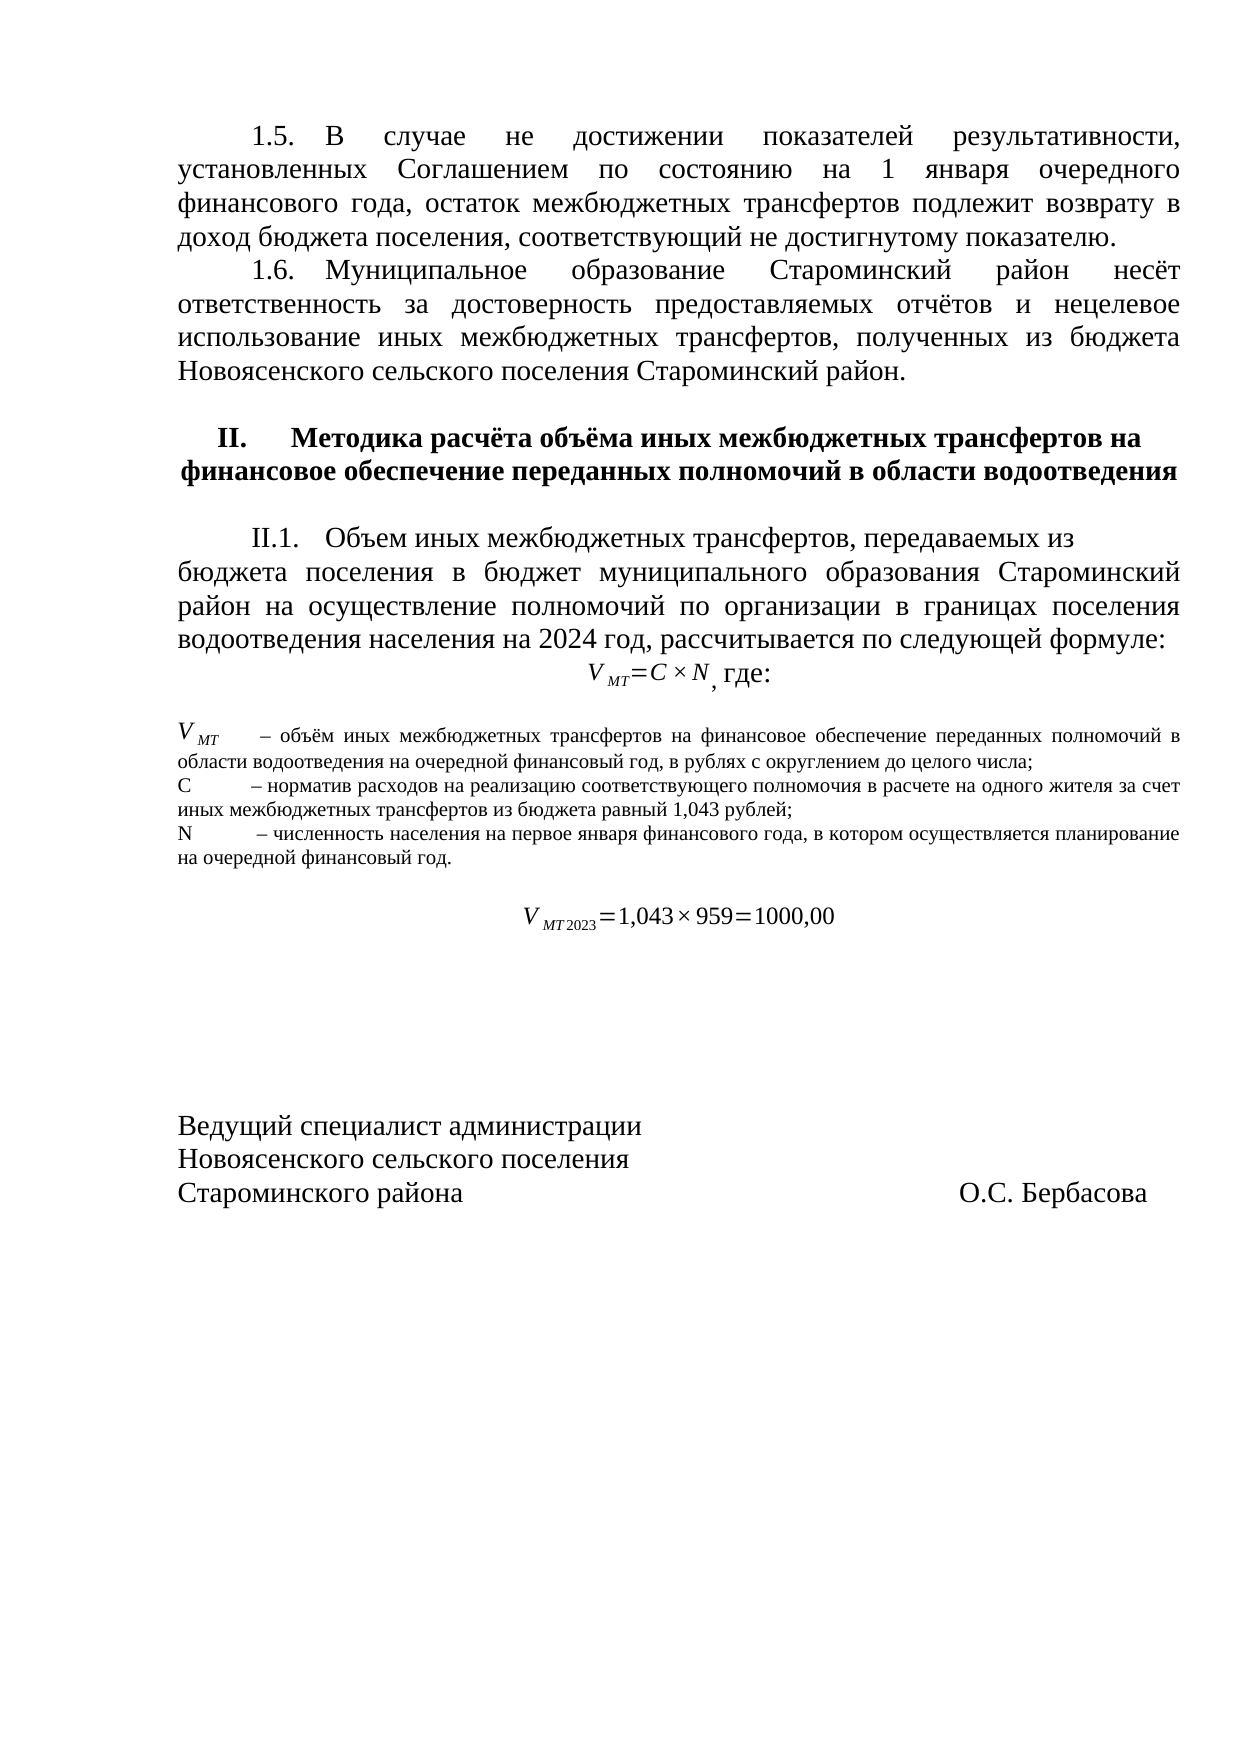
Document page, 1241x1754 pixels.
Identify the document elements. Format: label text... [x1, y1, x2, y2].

text C – норматив расходов на реализацию соответствующего полномочия в расчете на одного жителя за счет иных межбюджетных трансфертов из бюджета равный 1,043 рублей; [177, 773, 1181, 821]
text , где: [177, 655, 1181, 693]
list Объем иных межбюджетных трансфертов, передаваемых из [251, 521, 1181, 554]
text Новоясенского сельского поселения [177, 1141, 1181, 1175]
list Методика расчёта объёма иных межбюджетных трансфертов на финансовое обеспечение переданных полномочий в области водоотведения [177, 420, 1181, 487]
text бюджета поселения в бюджет муниципального образования Староминский район на осуществление полномочий по организации в границах поселения водоотведения населения на 2024 год, рассчитывается по следующей формуле: [177, 554, 1181, 655]
text Староминского района О.С. Бербасова [177, 1175, 1181, 1208]
text Ведущий специалист администрации [177, 1108, 1181, 1141]
text N – численность населения на первое января финансового года, в котором осуществляется планирование на очередной финансовый год. [177, 821, 1181, 869]
list В случае не достижении показателей результативности, установленных Соглашением по состоянию на 1 января очередного финансового года, остаток межбюджетных трансфертов подлежит возврату в доход бюджета поселения, соответствующий не достигнутому показателю. [177, 118, 1181, 252]
list Муниципальное образование Староминский район несёт ответственность за достоверность предоставляемых отчётов и нецелевое использование иных межбюджетных трансфертов, полученных из бюджета Новоясенского сельского поселения Староминский район. [177, 252, 1181, 386]
text – объём иных межбюджетных трансфертов на финансовое обеспечение переданных полномочий в области водоотведения на очередной финансовый год, в рублях с округлением до целого числа; [177, 717, 1181, 773]
